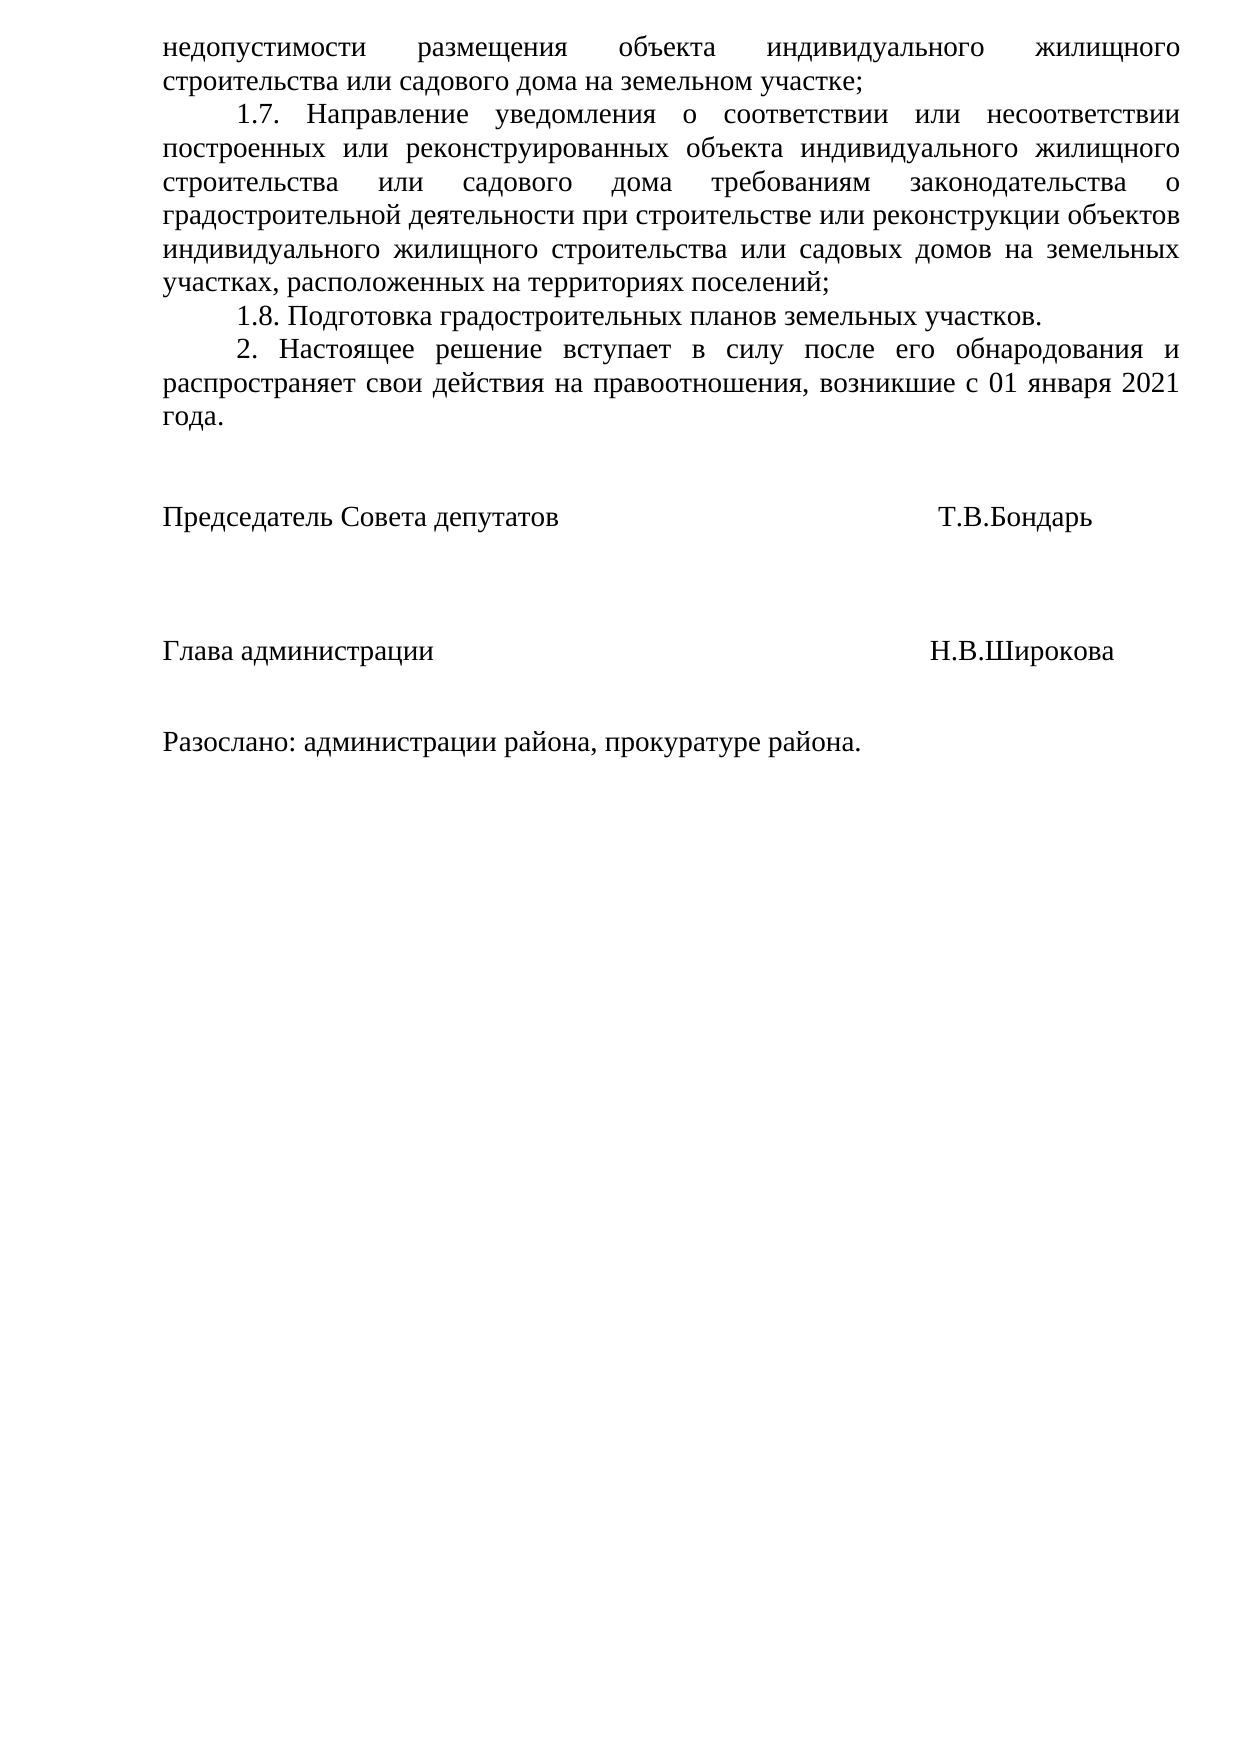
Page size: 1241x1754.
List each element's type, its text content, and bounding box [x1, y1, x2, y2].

text Разослано: администрации района, прокуратуре района. [162, 724, 1181, 758]
text 1.8. Подготовка градостроительных планов земельных участков. [162, 298, 1181, 331]
text 1.7. Направление уведомления о соответствии или несоответствии построенных или реконструированных объекта индивидуального жилищного строительства или садового дома требованиям законодательства о градостроительной деятельности при строительстве или реконструкции объектов индивидуального жилищного строительства или садовых домов на земельных участках, расположенных на территориях поселений; [162, 97, 1181, 298]
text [162, 29, 1181, 97]
text Председатель Совета депутатов Т.В.Бондарь [162, 499, 1181, 533]
text Глава администрации Н.В.Широкова [162, 633, 1181, 667]
text 2. Настоящее решение вступает в силу после его обнародования и распространяет свои действия на правоотношения, возникшие с 01 января 2021 года. [162, 331, 1181, 432]
